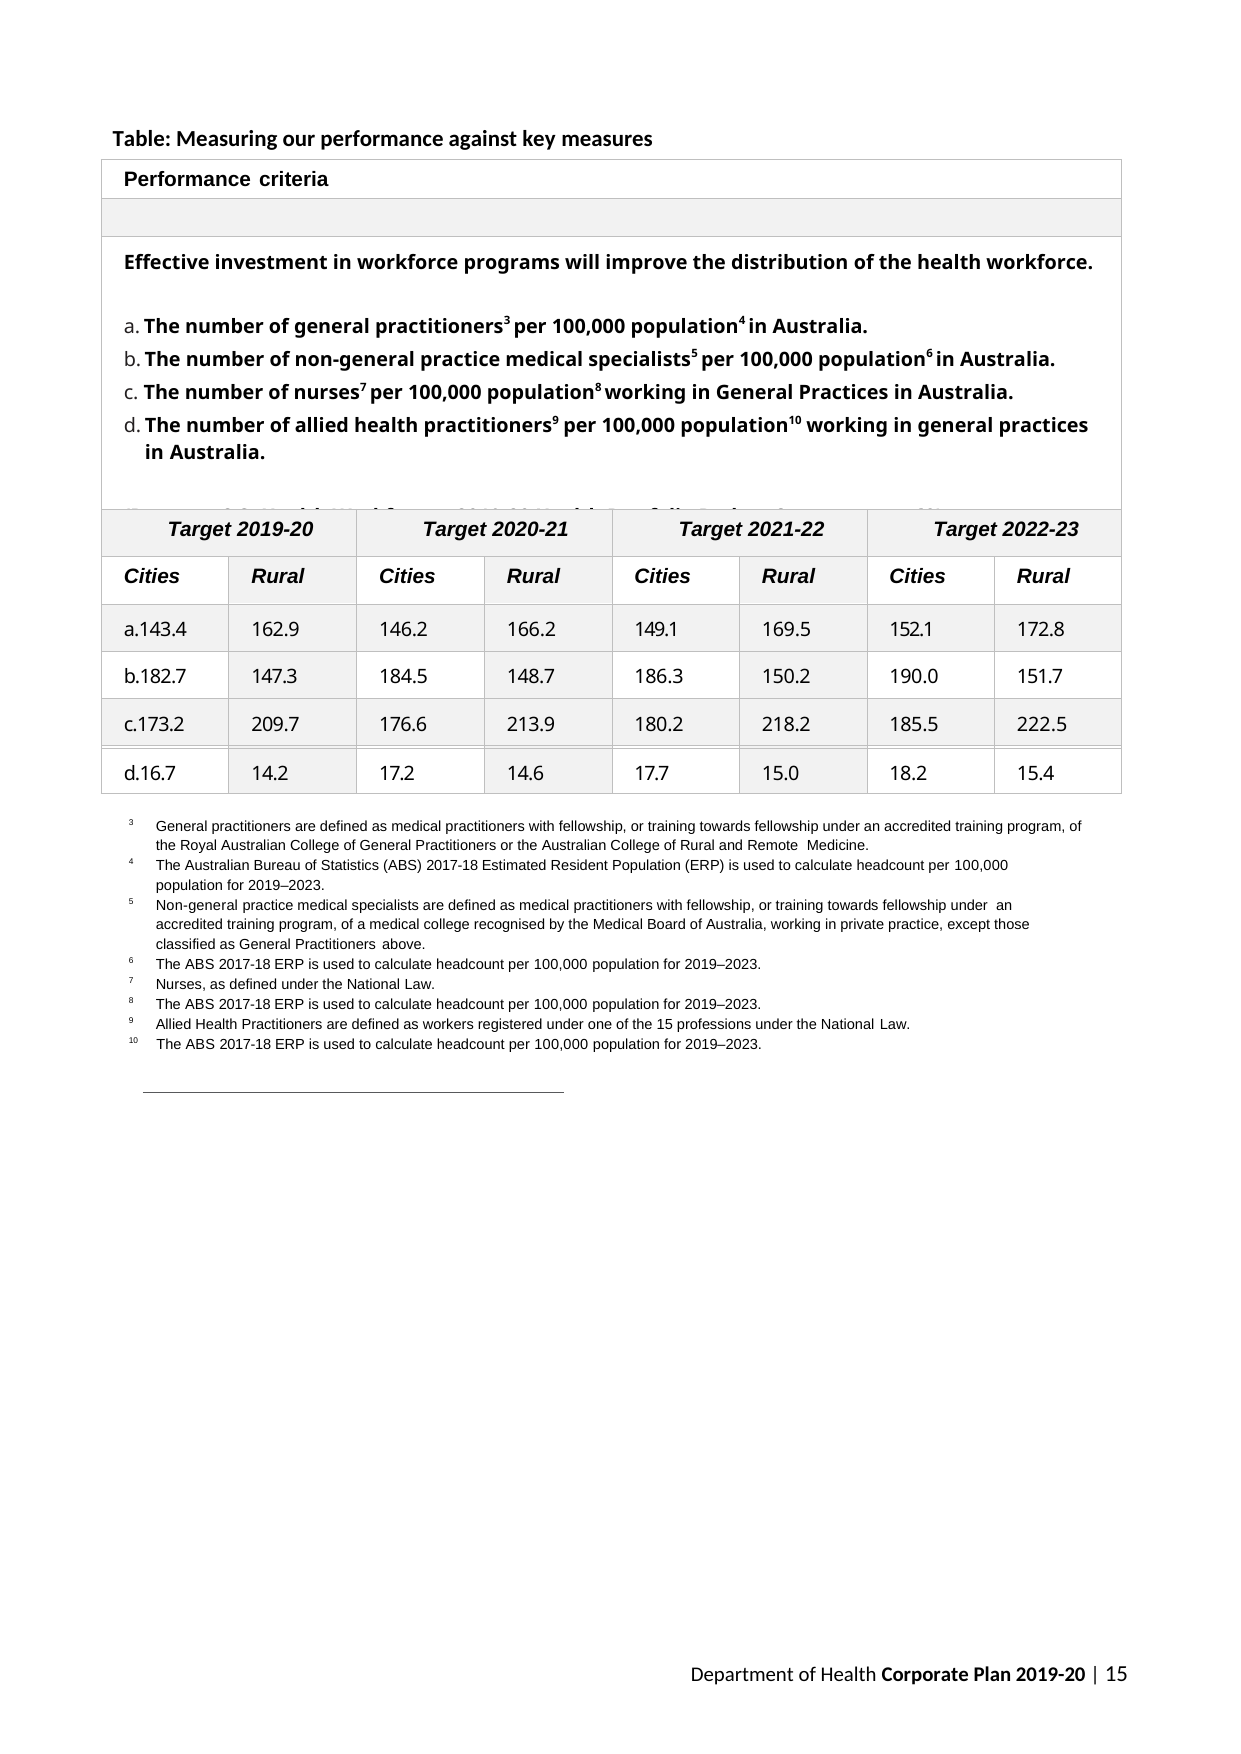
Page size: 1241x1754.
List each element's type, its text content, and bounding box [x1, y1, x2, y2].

table_cell Rural [229, 557, 356, 603]
table_header Performance criteria [102, 160, 1121, 197]
table_cell 180.2 [613, 699, 739, 745]
text 7 Nurses, as defined under the National Law. [128, 975, 1089, 992]
table_cell Cities [102, 557, 228, 603]
table_cell [102, 199, 1121, 236]
table_cell 148.7 [485, 652, 612, 698]
table_cell c.173.2 [102, 699, 228, 745]
table_cell 146.2 [357, 605, 484, 651]
table_cell 14.2 [229, 749, 356, 793]
text 9 Allied Health Practitioners are defined as workers registered under one of the 15 professions under the National Law. [128, 1015, 1089, 1032]
table_cell a.143.4 [102, 605, 228, 651]
table_cell 209.7 [229, 699, 356, 745]
table_cell 18.2 [868, 749, 994, 793]
text 3 General practitioners are defined as medical practitioners with fellowship, or training towards fellowship under an accredited training program, of the Royal Australian College of General Practitioners or the Australian College of Rural and Remote Medicine. [128, 817, 1089, 854]
table_cell 17.2 [357, 749, 484, 793]
table_cell Target 2019-20 [102, 510, 356, 556]
table_cell 213.9 [485, 699, 612, 745]
table_cell Rural [995, 557, 1121, 603]
table_cell 169.5 [740, 605, 867, 651]
table_cell 190.0 [868, 652, 994, 698]
table_cell 147.3 [229, 652, 356, 698]
table_cell Target 2021-22 [613, 510, 867, 556]
table_cell Cities [357, 557, 484, 603]
table_cell 14.6 [485, 749, 612, 793]
table_cell Cities [613, 557, 739, 603]
table_cell 150.2 [740, 652, 867, 698]
table_cell b.182.7 [102, 652, 228, 698]
table_cell Target 2020-21 [357, 510, 612, 556]
table_cell 184.5 [357, 652, 484, 698]
table_cell 151.7 [995, 652, 1121, 698]
table_cell Rural [485, 557, 612, 603]
text 6 The ABS 2017-18 ERP is used to calculate headcount per 100,000 population for 2019–2023. [128, 955, 1089, 972]
table_cell 186.3 [613, 652, 739, 698]
table_cell 152.1 [868, 605, 994, 651]
table_cell 222.5 [995, 699, 1121, 745]
text Table: Measuring our performance against key measures [112, 124, 1128, 152]
table_cell Effective investment in workforce programs will improve the distribution of the health workforce. The number of general practitioners3 per 100,000 population4 in Australia. The number of non-general practice medical specialists5 per 100,000 population6 in Australia. The number of nurses7 per 100,000 population8 working in General Practices in Australia. The number of allied health practitioners9 per 100,000 population10 working in general practices in Australia. (Program 2.3: Health Workforce – 2019-20 Health Portfolio Budget Statements p.68) [102, 237, 1121, 509]
text 5 Non-general practice medical specialists are defined as medical practitioners with fellowship, or training towards fellowship under an accredited training program, of a medical college recognised by the Medical Board of Australia, working in private practice, except those classified as General Practitioners above. [128, 896, 1078, 952]
text 4 The Australian Bureau of Statistics (ABS) 2017-18 Estimated Resident Population (ERP) is used to calculate headcount per 100,000 population for 2019–2023. [128, 857, 1078, 893]
table_cell Cities [868, 557, 994, 603]
table_cell 166.2 [485, 605, 612, 651]
text 10 The ABS 2017-18 ERP is used to calculate headcount per 100,000 population for 2019–2023. [128, 1035, 1089, 1052]
table_cell 185.5 [868, 699, 994, 745]
text 8 The ABS 2017-18 ERP is used to calculate headcount per 100,000 population for 2019–2023. [128, 995, 1089, 1012]
table_cell Rural [740, 557, 867, 603]
table_cell 162.9 [229, 605, 356, 651]
table_cell Target 2022-23 [868, 510, 1121, 556]
table_cell 15.4 [995, 749, 1121, 793]
table_cell 15.0 [740, 749, 867, 793]
table_cell 17.7 [613, 749, 739, 793]
table_cell 149.1 [613, 605, 739, 651]
table_cell 176.6 [357, 699, 484, 745]
table_cell 172.8 [995, 605, 1121, 651]
table_cell 218.2 [740, 699, 867, 745]
table_cell d.16.7 [102, 749, 228, 793]
